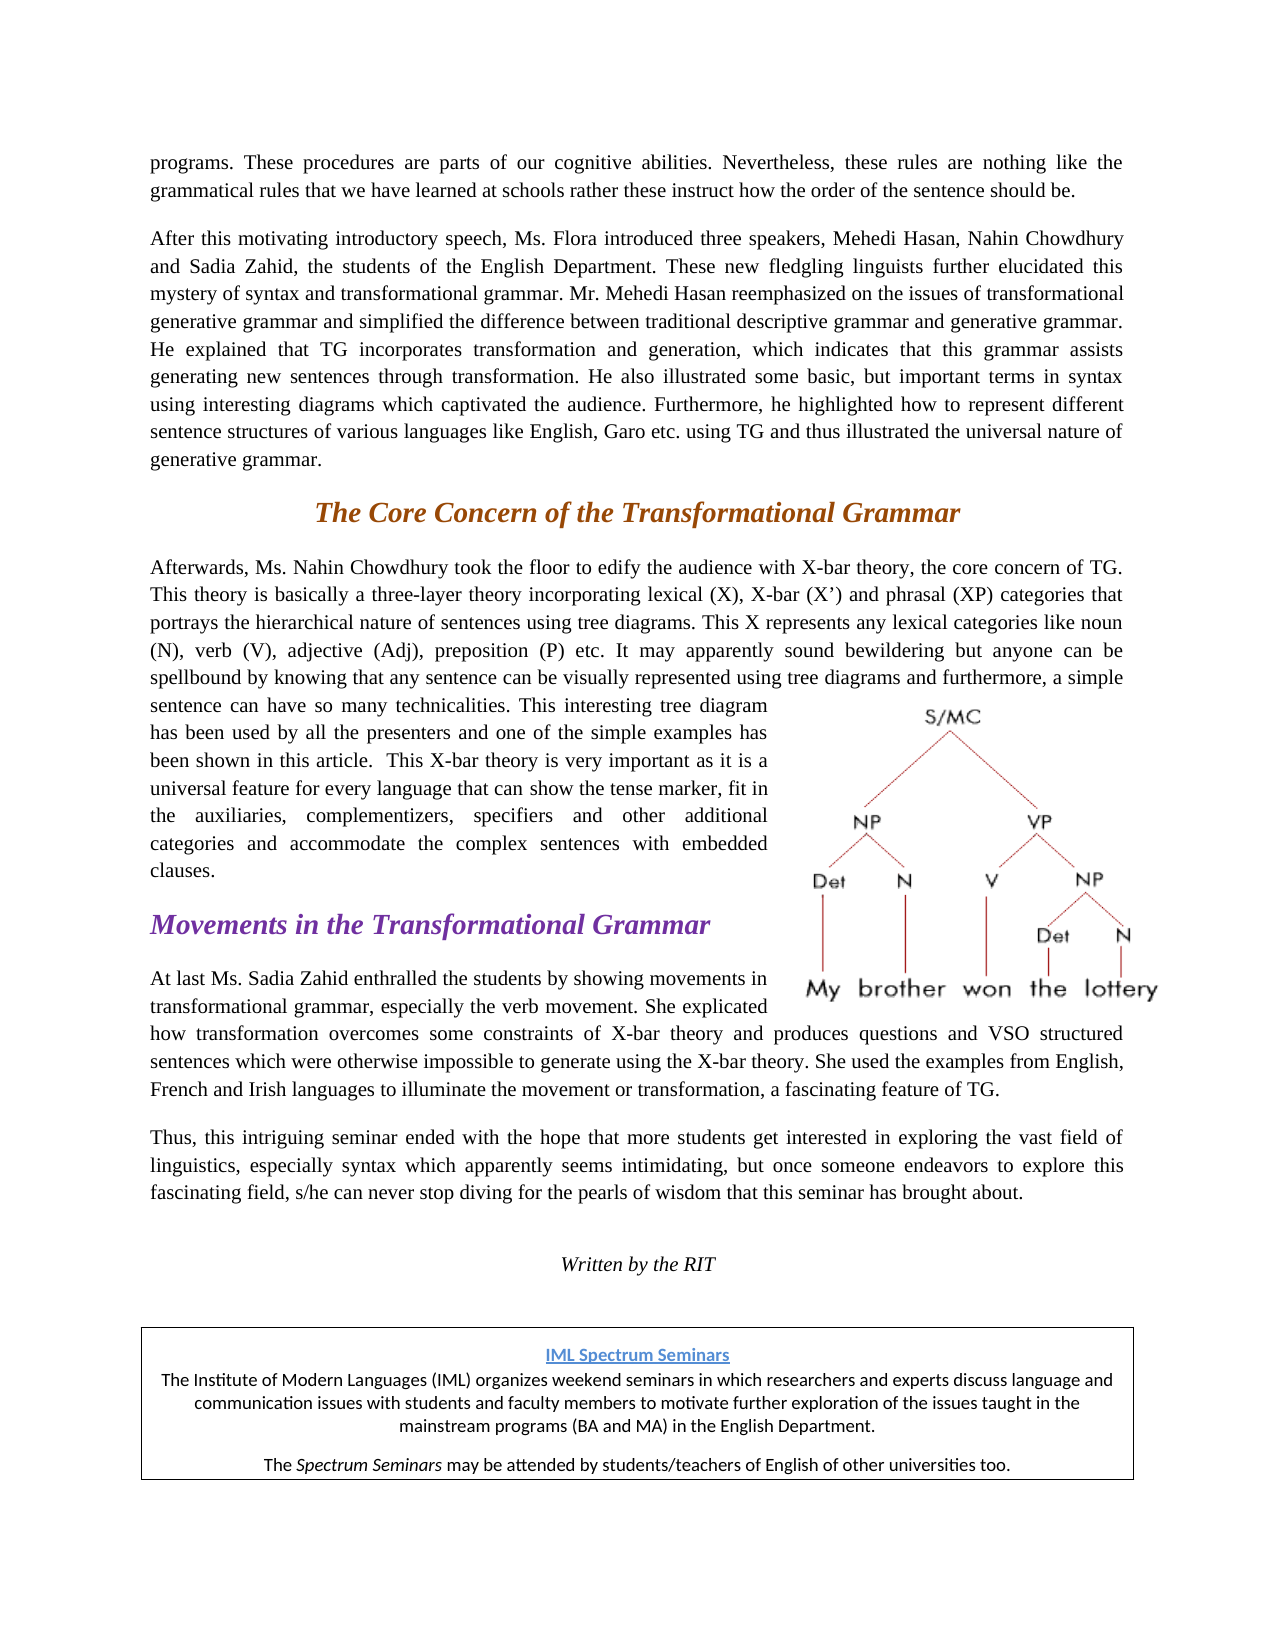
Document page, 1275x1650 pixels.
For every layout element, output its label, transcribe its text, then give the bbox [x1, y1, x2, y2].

text Thus, this intriguing seminar ended with the hope that more students get interested in exploring the vast field of linguistics, especially syntax which apparently seems intimidating, but once someone endeavors to explore this fascinating field, s/he can never stop diving for the pearls of wisdom that this seminar has brought about. [150, 1125, 1125, 1204]
text The Spectrum Seminars may be attended by students/teachers of English of other universities too. [142, 1451, 1133, 1479]
text Written by the RIT [150, 1252, 1125, 1276]
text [150, 150, 1125, 202]
text After this motivating introductory speech, Ms. Flora introduced three speakers, Mehedi Hasan, Nahin Chowdhury and Sadia Zahid, the students of the English Department. These new fledgling linguists further elucidated this mystery of syntax and transformational grammar. Mr. Mehedi Hasan reemphasized on the issues of transformational generative grammar and simplified the difference between traditional descriptive grammar and generative grammar. He explained that TG incorporates transformation and generation, which indicates that this grammar assists generating new sentences through transformation. He also illustrated some basic, but important terms in syntax using interesting diagrams which captivated the audience. Furthermore, he highlighted how to represent different sentence structures of various languages like English, Garo etc. using TG and thus illustrated the universal nature of generative grammar. [150, 226, 1125, 471]
text The Institute of Modern Languages (IML) organizes weekend seminars in which researchers and experts discuss language and communication issues with students and faculty members to motivate further exploration of the issues taught in the mainstream programs (BA and MA) in the English Department. [150, 1368, 1125, 1437]
text At last Ms. Sadia Zahid enthralled the students by showing movements in transformational grammar, especially the verb movement. She explicated how transformation overcomes some constraints of X-bar theory and produces questions and VSO structured sentences which were otherwise impossible to generate using the X-bar theory. She used the examples from English, French and Irish languages to illuminate the movement or transformation, a fascinating feature of TG. [150, 966, 1125, 1101]
text Afterwards, Ms. Nahin Chowdhury took the floor to edify the audience with X-bar theory, the core concern of TG. This theory is basically a three-layer theory incorporating lexical (X), X-bar (X’) and phrasal (XP) categories that portrays the hierarchical nature of sentences using tree diagrams. This X represents any lexical categories like noun (N), verb (V), adjective (Adj), preposition (P) etc. It may apparently sound bewildering but anyone can be spellbound by knowing that any sentence can be visually represented using tree diagrams and furthermore, a simple sentence can have so many technicalities. This interesting tree diagram has been used by all the presenters and one of the simple examples has been shown in this article. This X-bar theory is very important as it is a universal feature for every language that can show the tense marker, fit in the auxiliaries, complementizers, specifiers and other additional categories and accommodate the complex sentences with embedded clauses. [150, 555, 1125, 882]
text Movements in the Transformational Grammar [150, 907, 787, 940]
text IML Spectrum Seminars [150, 1343, 1125, 1366]
picture [787, 693, 1166, 1011]
text The Core Concern of the Transformational Grammar [150, 495, 1125, 529]
